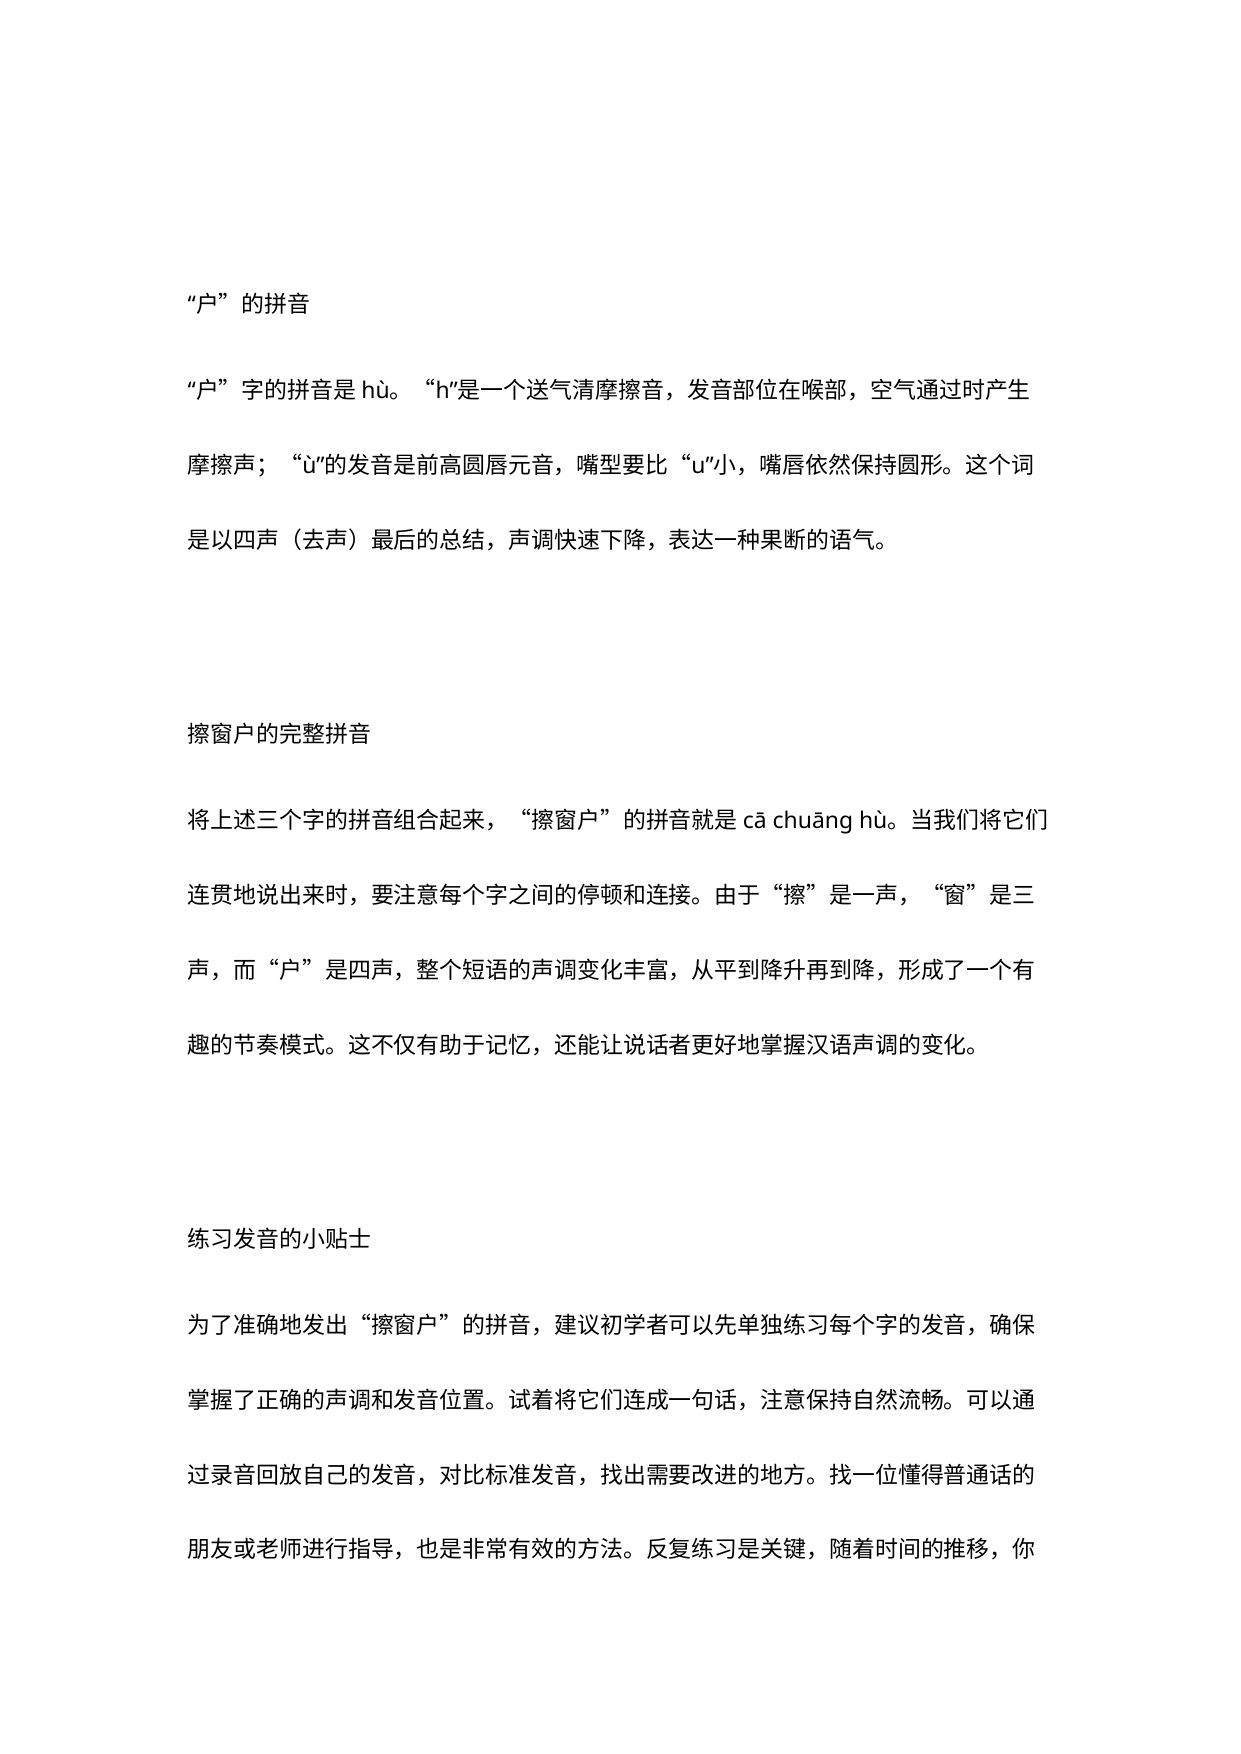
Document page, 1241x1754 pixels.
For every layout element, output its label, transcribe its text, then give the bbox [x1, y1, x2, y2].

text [187, 1291, 1053, 1581]
text 擦窗户的完整拼音 [187, 700, 1053, 765]
text “户”字的拼音是 hù。“h”是一个送气清摩擦音，发音部位在喉部，空气通过时产生摩擦声；“ù”的发音是前高圆唇元音，嘴型要比“u”小，嘴唇依然保持圆形。这个词是以四声（去声）最后的总结，声调快速下降，表达一种果断的语气。 [187, 356, 1053, 571]
text 练习发音的小贴士 [187, 1205, 1053, 1270]
text “户”的拼音 [187, 270, 1053, 335]
text 将上述三个字的拼音组合起来，“擦窗户”的拼音就是 cā chuāng hù。当我们将它们连贯地说出来时，要注意每个字之间的停顿和连接。由于“擦”是一声，“窗”是三声，而“户”是四声，整个短语的声调变化丰富，从平到降升再到降，形成了一个有趣的节奏模式。这不仅有助于记忆，还能让说话者更好地掌握汉语声调的变化。 [187, 787, 1053, 1076]
